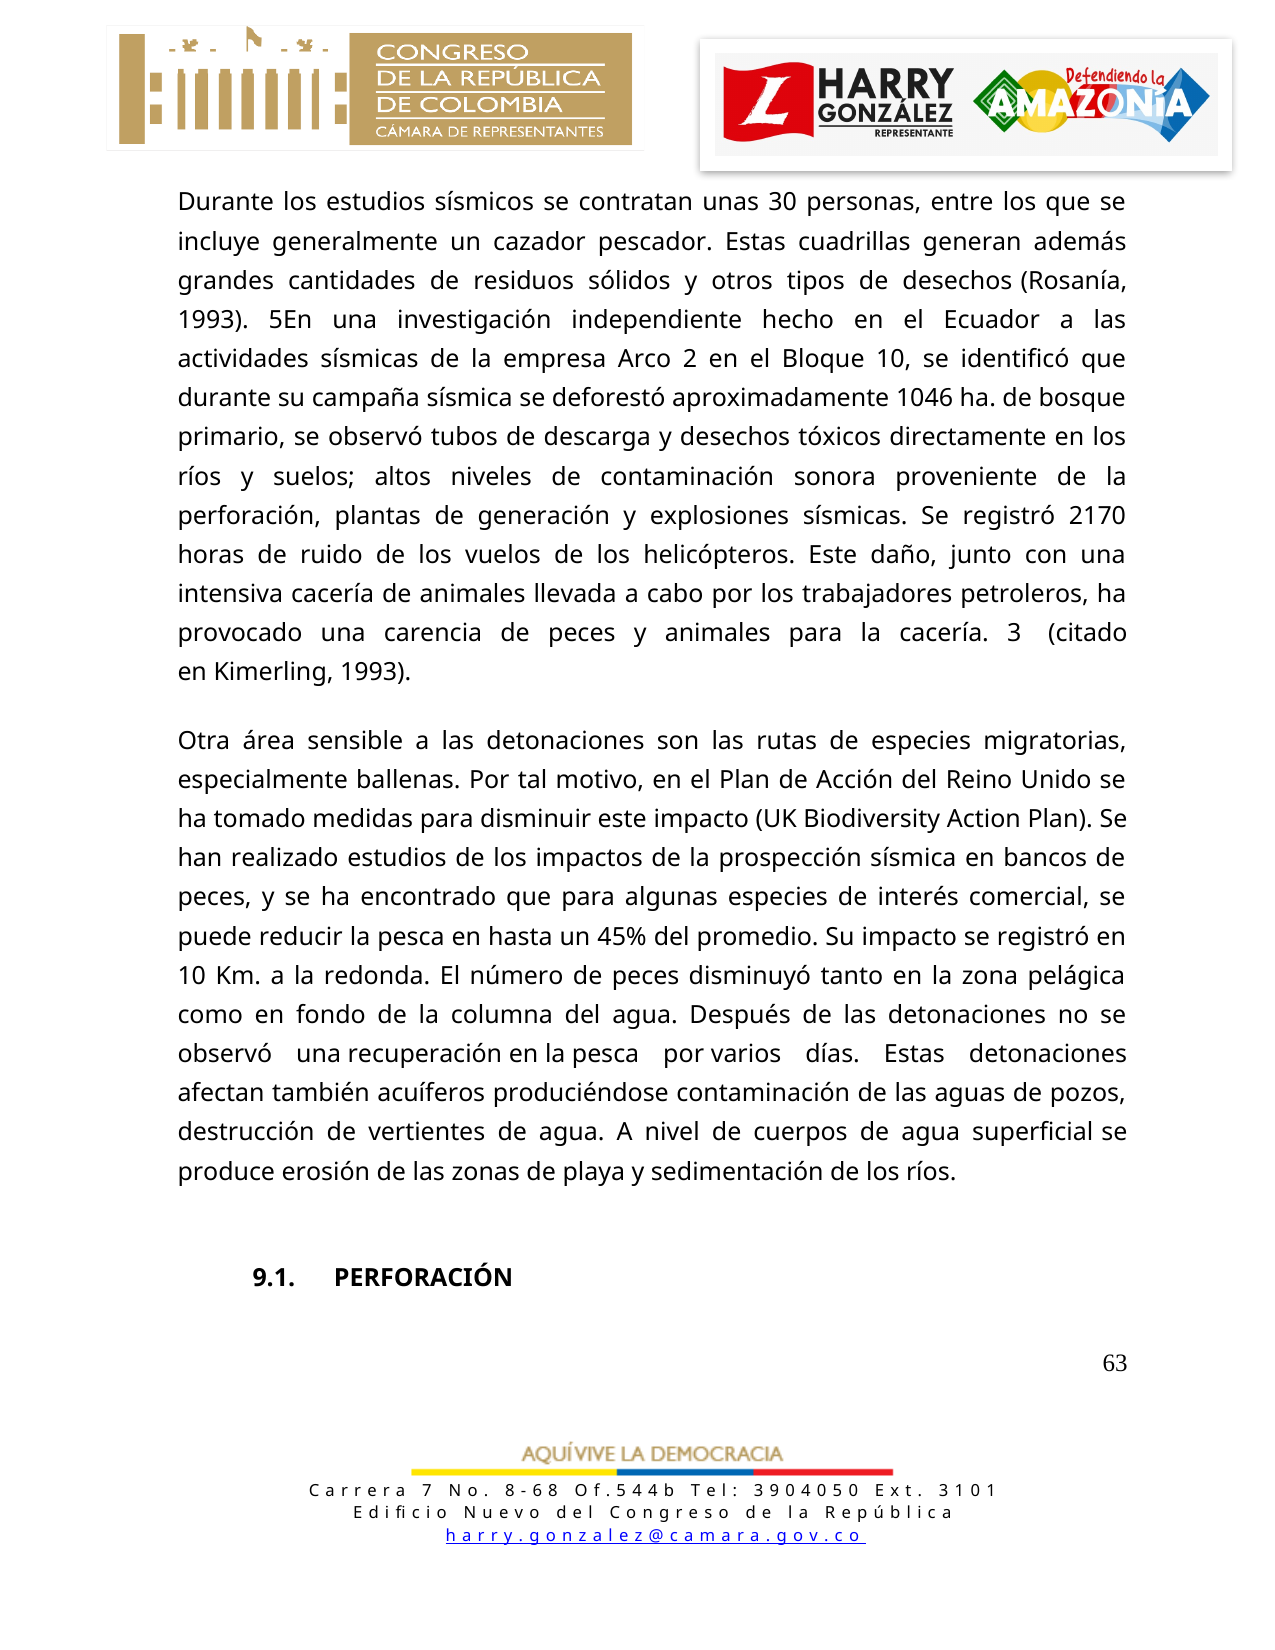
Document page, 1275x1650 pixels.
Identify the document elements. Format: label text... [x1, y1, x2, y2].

picture [106, 25, 645, 151]
text Otra área sensible a las detonaciones son las rutas de especies migratorias, especialmente ballenas. Por tal motivo, en el Plan de Acción del Reino Unido se ha tomado medidas para disminuir este impacto (UK Biodiversity Action Plan). Se han realizado estudios de los impactos de la prospección sísmica en bancos de peces, y se ha encontrado que para algunas especies de interés comercial, se puede reducir la pesca en hasta un 45% del promedio. Su impacto se registró en 10 Km. a la redonda. El número de peces disminuyó tanto en la zona pelágica como en fondo de la columna del agua. Después de las detonaciones no se observó una recuperación en la pesca por varios días. Estas detonaciones afectan también acuíferos produciéndose contaminación de las aguas de pozos, destrucción de vertientes de agua. A nivel de cuerpos de agua superficial se produce erosión de las zonas de playa y sedimentación de los ríos. [177, 722, 1127, 1187]
subtitle PERFORACIÓN [252, 1260, 1127, 1294]
text Durante los estudios sísmicos se contratan unas 30 personas, entre los que se incluye generalmente un cazador pescador. Estas cuadrillas generan además grandes cantidades de residuos sólidos y otros tipos de desechos (Rosanía, 1993). 5En una investigación independiente hecho en el Ecuador a las actividades sísmicas de la empresa Arco 2 en el Bloque 10, se identificó que durante su campaña sísmica se deforestó aproximadamente 1046 ha. de bosque primario, se observó tubos de descarga y desechos tóxicos directamente en los ríos y suelos; altos niveles de contaminación sonora proveniente de la perforación, plantas de generación y explosiones sísmicas. Se registró 2170 horas de ruido de los vuelos de los helicópteros. Este daño, junto con una intensiva cacería de animales llevada a cabo por los trabajadores petroleros, ha provocado una carencia de peces y animales para la cacería. 3 (citado en Kimerling, 1993). [177, 184, 1127, 688]
picture [715, 53, 1218, 156]
picture [396, 1434, 908, 1479]
